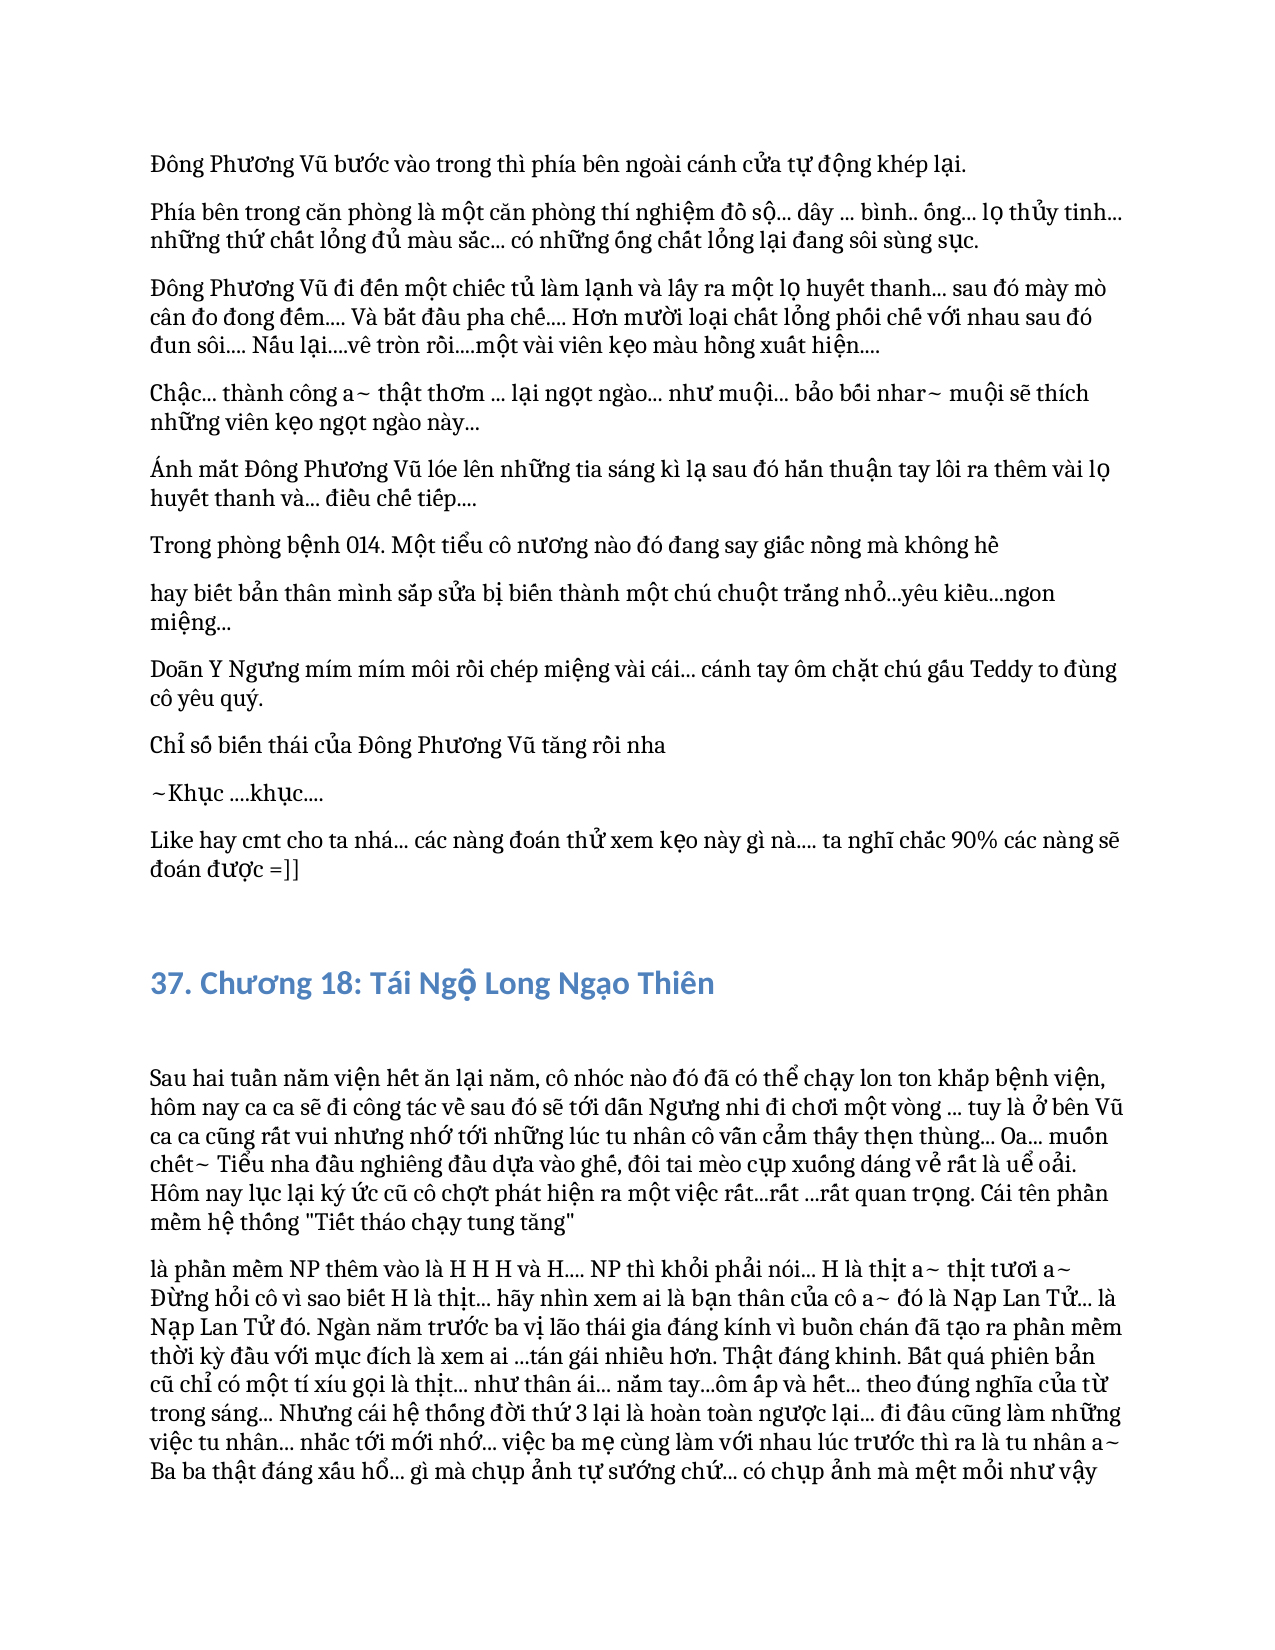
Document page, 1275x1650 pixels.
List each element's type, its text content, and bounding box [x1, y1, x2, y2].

text Ánh mắt Đông Phương Vũ lóe lên những tia sáng kì lạ sau đó hắn thuận tay lôi ra thêm vài lọ huyết thanh và... điều chế tiếp.... [150, 455, 1125, 512]
text Phía bên trong căn phòng là một căn phòng thí nghiệm đồ sộ... dây ... bình.. ống... lọ thủy tinh... những thứ chất lỏng đủ màu sắc... có những ống chất lỏng lại đang sôi sùng sục. [150, 197, 1125, 255]
text Like hay cmt cho ta nhá... các nàng đoán thử xem kẹo này gì nà.... ta nghĩ chắc 90% các nàng sẽ đoán được =]] [150, 826, 1125, 941]
text Đông Phương Vũ đi đến một chiếc tủ làm lạnh và lấy ra một lọ huyết thanh... sau đó mày mò cân đo đong đếm.... Và bắt đầu pha chế.... Hơn mười loại chất lỏng phối chế với nhau sau đó đun sôi.... Nấu lại....vê tròn rồi....một vài viên kẹo màu hồng xuất hiện.... [150, 274, 1125, 360]
text ~Khục ....khục.... [150, 779, 1125, 807]
text Chậc... thành công a~ thật thơm ... lại ngọt ngào... như muội... bảo bối nhar~ muội sẽ thích những viên kẹo ngọt ngào này... [150, 379, 1125, 436]
text Chỉ số biến thái của Đông Phương Vũ tăng rồi nha [150, 731, 1125, 760]
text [150, 1255, 1125, 1485]
text Đông Phương Vũ bước vào trong thì phía bên ngoài cánh cửa tự động khép lại. [150, 150, 1125, 179]
text Doãn Y Ngưng mím mím môi rồi chép miệng vài cái... cánh tay ôm chặt chú gấu Teddy to đùng cô yêu quý. [150, 655, 1125, 712]
subtitle 37. Chương 18: Tái Ngộ Long Ngạo Thiên [150, 962, 1125, 1003]
text Sau hai tuần nằm viện hết ăn lại nằm, cô nhóc nào đó đã có thể chạy lon ton khắp bệnh viện, hôm nay ca ca sẽ đi công tác về sau đó sẽ tới dẫn Ngưng nhi đi chơi một vòng ... tuy là ở bên Vũ ca ca cũng rất vui nhưng nhớ tới những lúc tu nhân cô vẫn cảm thấy thẹn thùng... Oa... muốn chết~ Tiểu nha đầu nghiêng đầu dựa vào ghế, đôi tai mèo cụp xuống dáng vẻ rất là uể oải. Hôm nay lục lại ký ức cũ cô chợt phát hiện ra một việc rất...rất ...rất quan trọng. Cái tên phần mềm hệ thống "Tiết tháo chạy tung tăng" [150, 1007, 1125, 1237]
text Trong phòng bệnh 014. Một tiểu cô nương nào đó đang say giấc nồng mà không hề [150, 531, 1125, 560]
text hay biết bản thân mình sắp sửa bị biến thành một chú chuột trắng nhỏ...yêu kiều...ngon miệng... [150, 579, 1125, 636]
